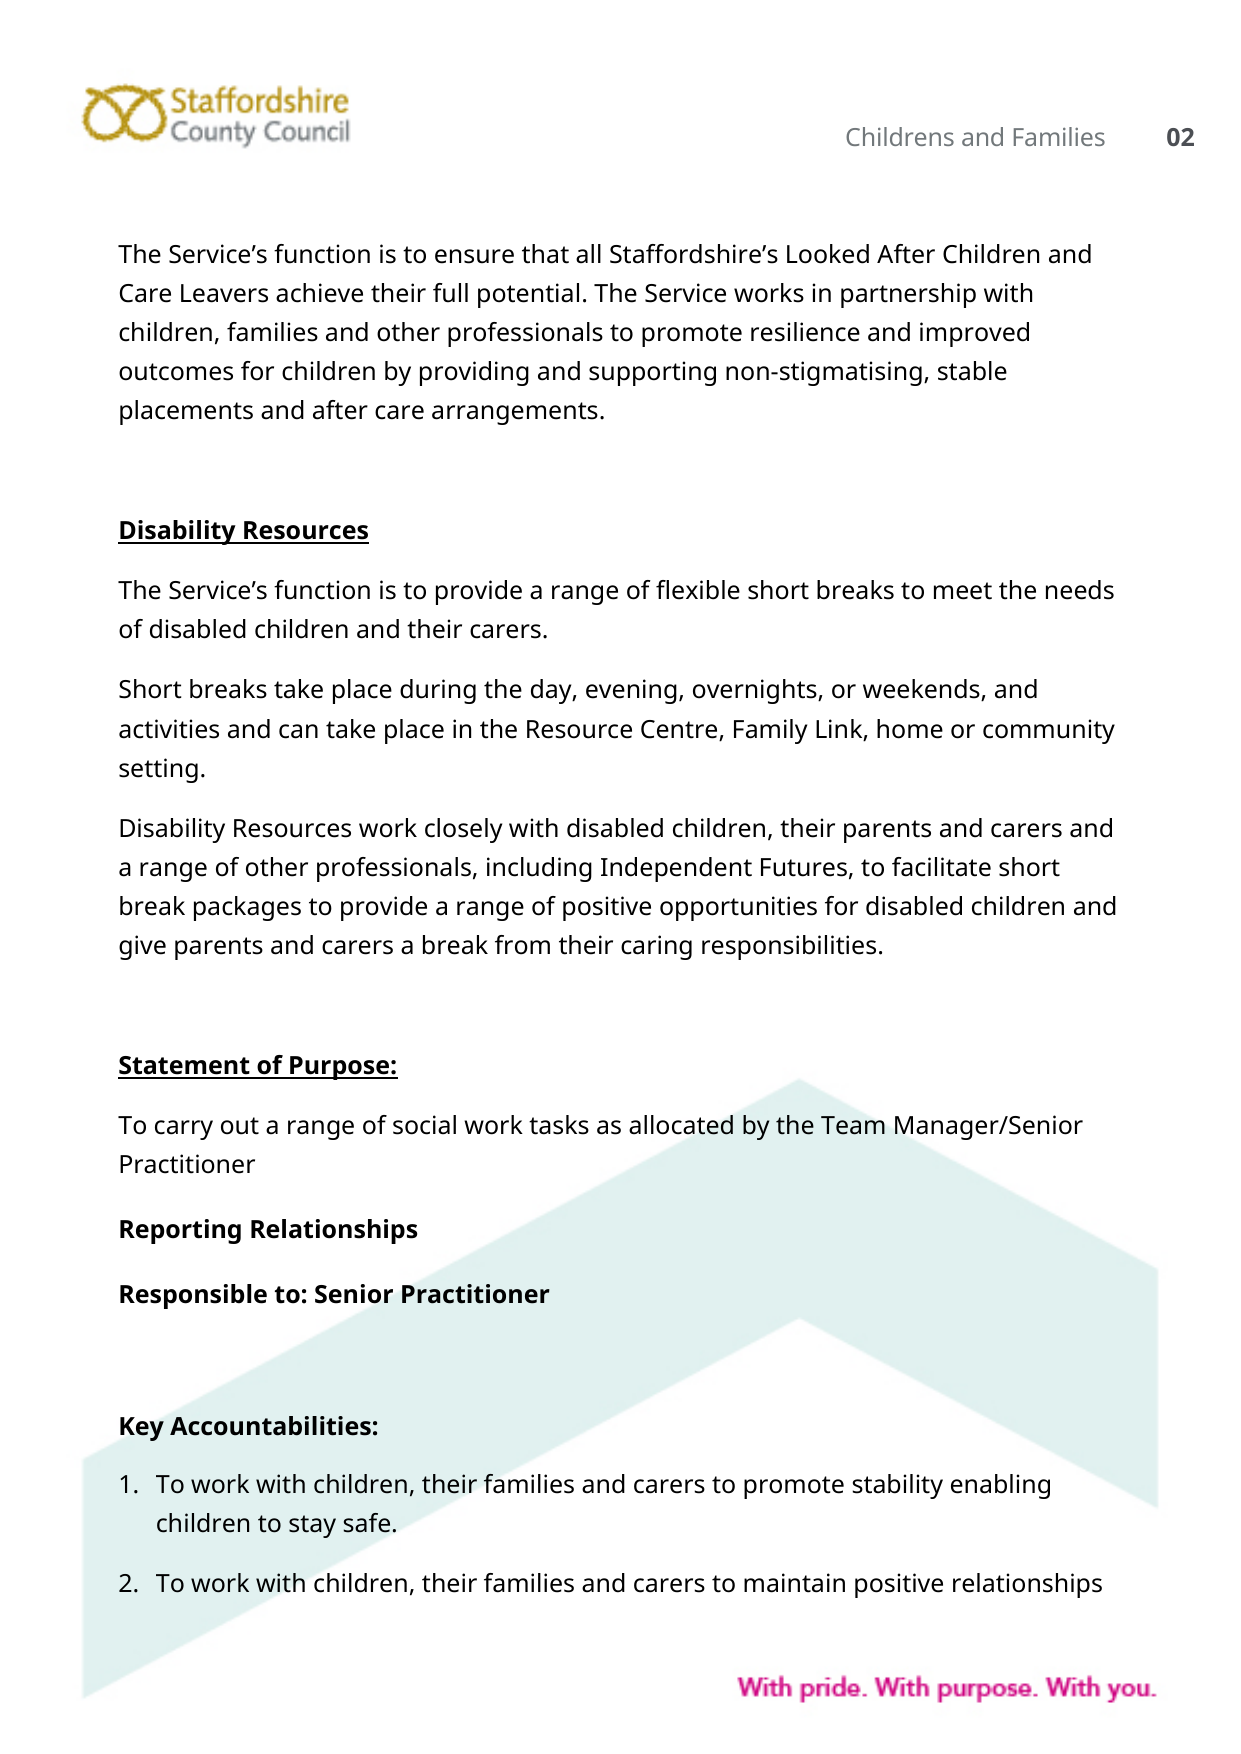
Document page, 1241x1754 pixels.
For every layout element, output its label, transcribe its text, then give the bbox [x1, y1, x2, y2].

text Key Accountabilities: [118, 1409, 1122, 1443]
text To carry out a range of social work tasks as allocated by the Team Manager/Senior Practitioner [118, 1108, 1122, 1181]
text Disability Resources work closely with disabled children, their parents and carers and a range of other professionals, including Independent Futures, to facilitate short break packages to provide a range of positive opportunities for disabled children and give parents and carers a break from their caring responsibilities. [118, 810, 1122, 962]
text Statement of Purpose: [118, 1048, 1122, 1082]
list To work with children, their families and carers to promote stability enabling children to stay safe. [118, 1466, 1122, 1540]
text The Service’s function is to ensure that all Staffordshire’s Looked After Children and Care Leavers achieve their full potential. The Service works in partnership with children, families and other professionals to promote resilience and improved outcomes for children by providing and supporting non-stigmatising, stable placements and after care arrangements. [118, 236, 1122, 427]
text Responsible to: Senior Practitioner [118, 1277, 1122, 1311]
picture [1, 3, 1240, 1754]
text Reporting Relationships [118, 1211, 1122, 1245]
text Short breaks take place during the day, evening, overnights, or weekends, and activities and can take place in the Resource Centre, Family Link, home or community setting. [118, 672, 1122, 784]
text Disability Resources [118, 513, 1122, 547]
list To work with children, their families and carers to maintain positive relationships [118, 1566, 1122, 1600]
text The Service’s function is to provide a range of flexible short breaks to meet the needs of disabled children and their carers. [118, 573, 1122, 646]
